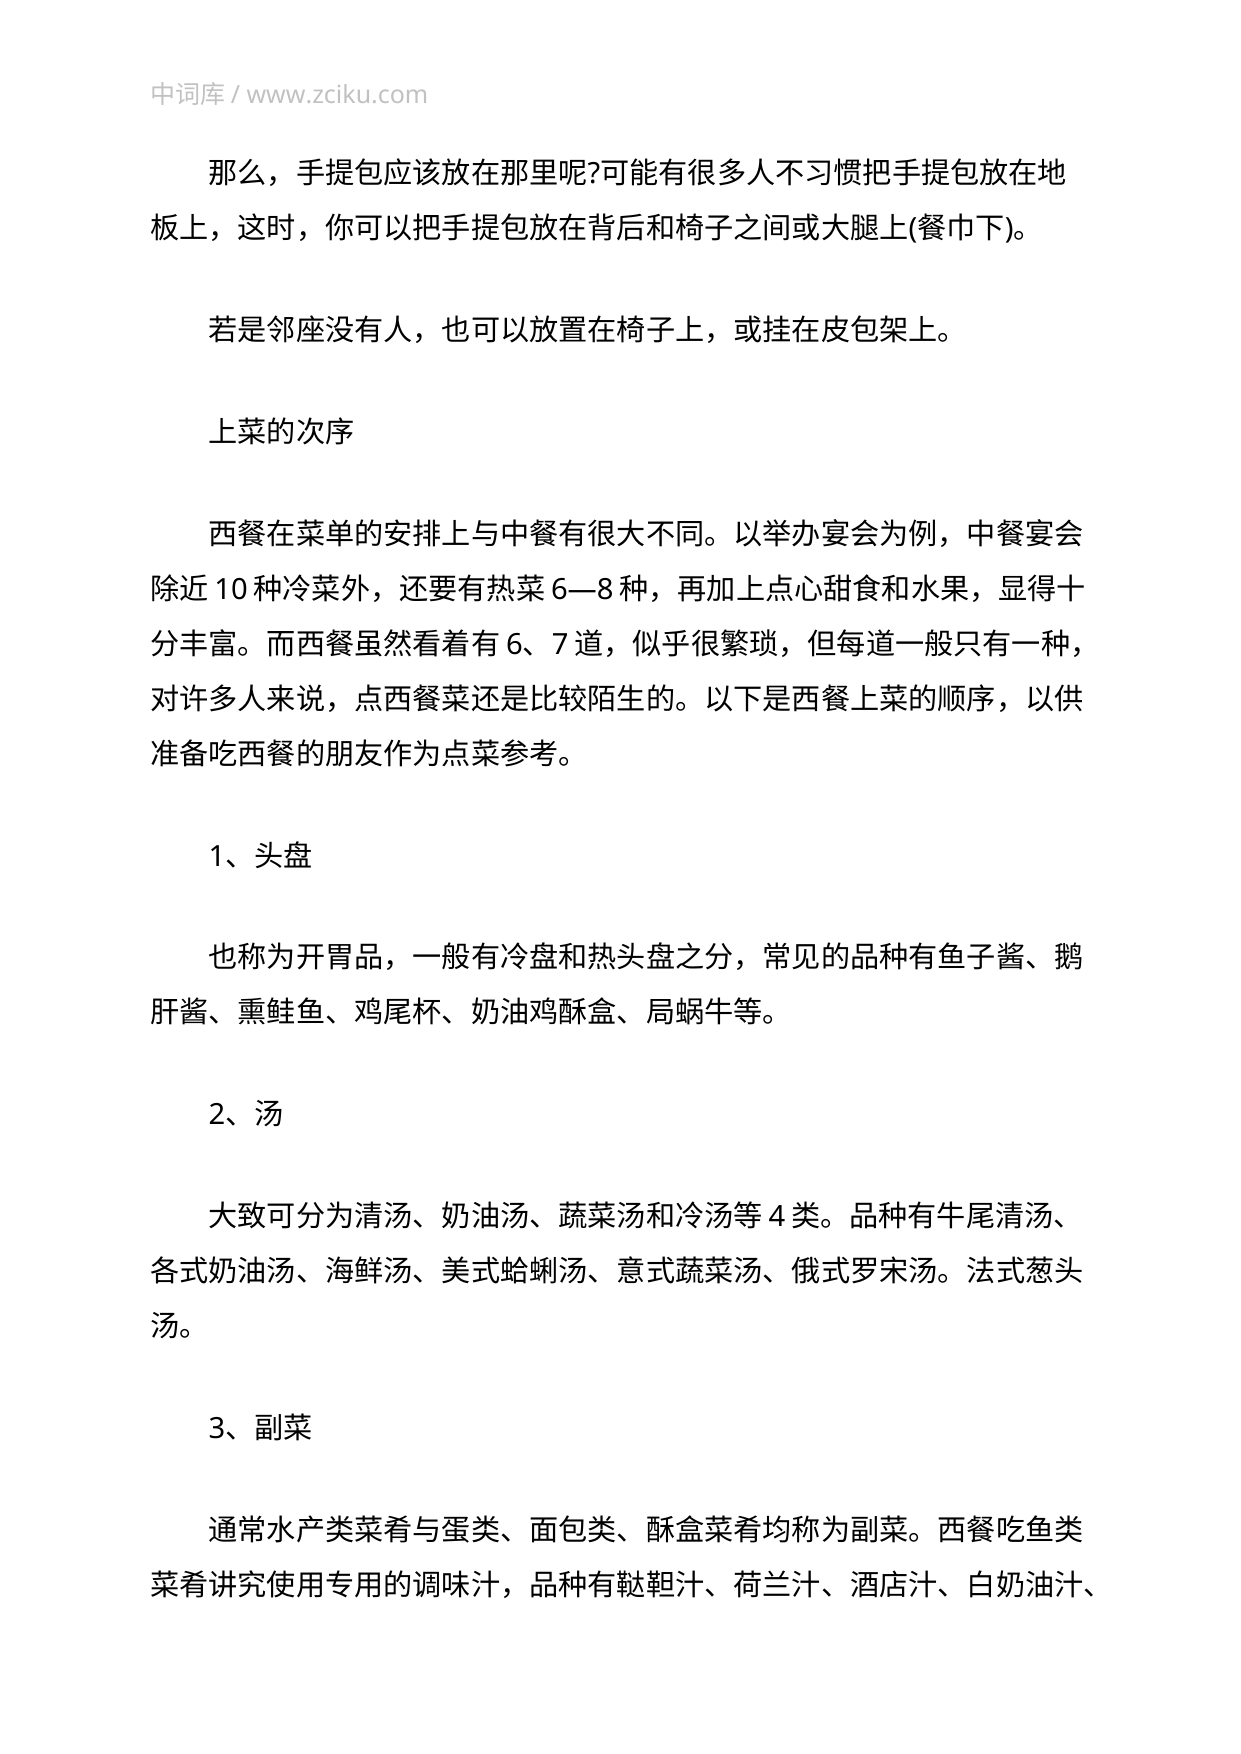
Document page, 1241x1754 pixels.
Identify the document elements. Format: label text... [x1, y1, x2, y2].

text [150, 1506, 1090, 1603]
text 也称为开胃品，一般有冷盘和热头盘之分，常见的品种有鱼子酱、鹅肝酱、熏鲑鱼、鸡尾杯、奶油鸡酥盒、局蜗牛等。 [150, 934, 1090, 1031]
text 3、副菜 [150, 1404, 1090, 1447]
text 1、头盘 [150, 832, 1090, 874]
text 若是邻座没有人，也可以放置在椅子上，或挂在皮包架上。 [150, 307, 1090, 349]
text 西餐在菜单的安排上与中餐有很大不同。以举办宴会为例，中餐宴会除近10种冷菜外，还要有热菜6—8种，再加上点心甜食和水果，显得十分丰富。而西餐虽然看着有6、7道，似乎很繁琐，但每道一般只有一种，对许多人来说，点西餐菜还是比较陌生的。以下是西餐上菜的顺序，以供准备吃西餐的朋友作为点菜参考。 [150, 511, 1090, 773]
text 大致可分为清汤、奶油汤、蔬菜汤和冷汤等4类。品种有牛尾清汤、各式奶油汤、海鲜汤、美式蛤蜊汤、意式蔬菜汤、俄式罗宋汤。法式葱头汤。 [150, 1193, 1090, 1345]
text 那么，手提包应该放在那里呢?可能有很多人不习惯把手提包放在地板上，这时，你可以把手提包放在背后和椅子之间或大腿上(餐巾下)。 [150, 150, 1090, 247]
text 上菜的次序 [150, 409, 1090, 451]
text 2、汤 [150, 1091, 1090, 1133]
